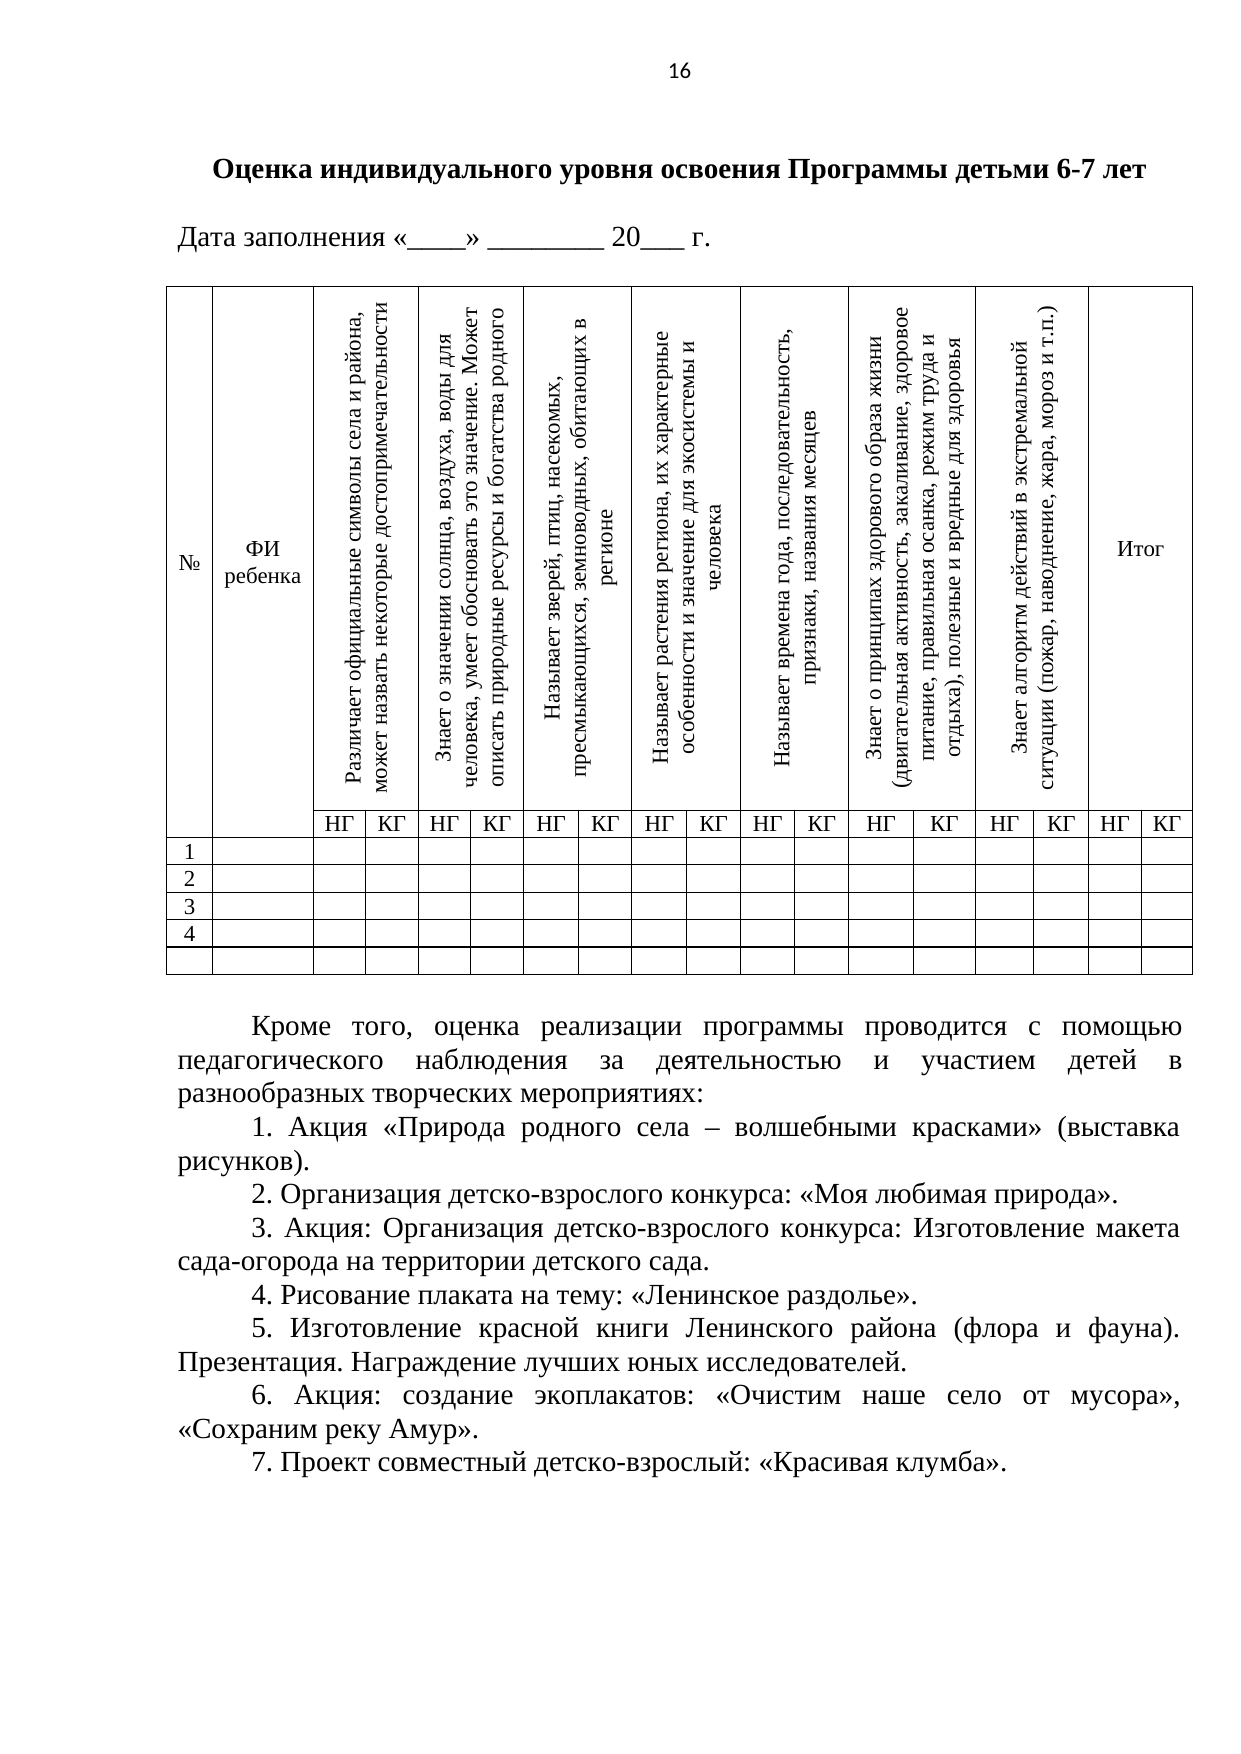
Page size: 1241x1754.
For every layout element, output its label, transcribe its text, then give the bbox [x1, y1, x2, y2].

table_cell КГ [579, 811, 631, 837]
table_cell [524, 865, 578, 892]
table_cell [976, 893, 1033, 919]
table_cell [314, 865, 365, 892]
table_cell [1142, 920, 1192, 946]
table_cell [366, 948, 418, 974]
table_header № [167, 287, 212, 837]
text Кроме того, оценка реализации программы проводится с помощью педагогического наблюдения за деятельностью и участием детей в разнообразных творческих мероприятиях: [177, 1008, 1183, 1109]
table_cell [471, 893, 523, 919]
table_cell [914, 865, 975, 892]
table_cell НГ [849, 811, 913, 837]
table_cell НГ [314, 811, 365, 837]
table_cell [741, 948, 794, 974]
table_cell КГ [366, 811, 418, 837]
table_cell [632, 865, 686, 892]
table_header Знает о принципах здорового образа жизни (двигательная активность, закаливание, здоровое питание, правильная осанка, режим труда и отдыха), полезные и вредные для здоровья факторы [849, 287, 975, 809]
table_cell НГ [632, 811, 686, 837]
table_cell 2 [167, 865, 212, 892]
table_cell [632, 948, 686, 974]
table_cell [419, 838, 470, 864]
table_cell [914, 838, 975, 864]
text 6. Акция: создание экоплакатов: «Очистим наше село от мусора», «Сохраним реку Амур». [177, 1377, 1181, 1444]
table_cell [1142, 838, 1192, 864]
table_cell [366, 838, 418, 864]
table_header Называет зверей, птиц, насекомых, пресмыкающихся, земноводных, обитающих в регионе [524, 287, 631, 809]
table_cell [1034, 865, 1088, 892]
table_cell [213, 948, 313, 974]
table_cell [914, 893, 975, 919]
table_cell [419, 948, 470, 974]
table_cell [687, 893, 740, 919]
table_cell [795, 893, 848, 919]
table_cell [741, 838, 794, 864]
table_cell [1089, 893, 1141, 919]
table_cell [524, 893, 578, 919]
table_cell [1034, 948, 1088, 974]
table_cell 1 [167, 838, 212, 864]
table_cell [471, 865, 523, 892]
table_cell [849, 893, 913, 919]
text 2. Организация детско-взрослого конкурса: «Моя любимая природа». [177, 1176, 1181, 1210]
table_cell [1089, 838, 1141, 864]
table_cell [213, 920, 313, 946]
table_cell [579, 948, 631, 974]
table_cell [1034, 920, 1088, 946]
table_cell 3 [167, 893, 212, 919]
table_cell [314, 948, 365, 974]
table_cell [632, 893, 686, 919]
table_cell [687, 865, 740, 892]
table_cell [849, 865, 913, 892]
table_cell [579, 865, 631, 892]
table_cell КГ [795, 811, 848, 837]
table_cell [976, 838, 1033, 864]
table_cell [976, 865, 1033, 892]
table_cell [419, 865, 470, 892]
table_cell [976, 948, 1033, 974]
text 3. Акция: Организация детско-взрослого конкурса: Изготовление макета сада-огорода на территории детского сада. [177, 1210, 1181, 1277]
table_cell [213, 838, 313, 864]
table_cell КГ [1142, 811, 1192, 837]
table_cell [976, 920, 1033, 946]
table_cell [366, 865, 418, 892]
table_cell [213, 865, 313, 892]
table_cell [849, 838, 913, 864]
table_cell [579, 893, 631, 919]
table_cell [795, 920, 848, 946]
text 5. Изготовление красной книги Ленинского района (флора и фауна). Презентация. Награждение лучших юных исследователей. [177, 1310, 1181, 1377]
table_cell НГ [741, 811, 794, 837]
table_cell [524, 920, 578, 946]
table_cell КГ [687, 811, 740, 837]
table_cell [366, 893, 418, 919]
table_cell [1142, 948, 1192, 974]
table_cell НГ [1089, 811, 1141, 837]
table_cell [579, 838, 631, 864]
table_cell [741, 920, 794, 946]
table_cell [314, 920, 365, 946]
table_cell [687, 838, 740, 864]
table_cell [213, 893, 313, 919]
table_cell [471, 838, 523, 864]
table_cell [366, 920, 418, 946]
table_header Итог [1089, 287, 1192, 809]
table_cell [1089, 920, 1141, 946]
table_cell [741, 865, 794, 892]
table_cell [419, 920, 470, 946]
table_cell [1089, 948, 1141, 974]
table_cell [795, 948, 848, 974]
table_header Различает официальные символы села и района, может назвать некоторые достопримечательности [314, 287, 418, 809]
table_cell [914, 920, 975, 946]
table_cell [914, 948, 975, 974]
table_cell [1034, 838, 1088, 864]
text 1. Акция «Природа родного села – волшебными красками» (выставка рисунков). [177, 1109, 1181, 1176]
table_cell [314, 893, 365, 919]
table_cell [849, 920, 913, 946]
table_cell [741, 893, 794, 919]
table_cell КГ [914, 811, 975, 837]
table_cell [795, 865, 848, 892]
table_cell НГ [524, 811, 578, 837]
table_cell [579, 920, 631, 946]
text Оценка индивидуального уровня освоения Программы детьми 6-7 лет [177, 152, 1181, 185]
table_cell [632, 920, 686, 946]
table_cell [632, 838, 686, 864]
table_cell [687, 920, 740, 946]
table_cell [471, 920, 523, 946]
table_cell НГ [419, 811, 470, 837]
table_cell КГ [471, 811, 523, 837]
table_cell [1034, 893, 1088, 919]
table_cell [524, 838, 578, 864]
table_header ФИ ребенка [213, 287, 313, 837]
table_cell 4 [167, 920, 212, 946]
table_cell НГ [976, 811, 1033, 837]
text Дата заполнения «____» ________ 20___ г. [177, 219, 1181, 252]
table_cell [167, 948, 212, 974]
table_cell [524, 948, 578, 974]
table_header Знает о значении солнца, воздуха, воды для человека, умеет обосновать это значение. Может описать природные ресурсы и богатства родного края [419, 287, 523, 809]
table_cell [687, 948, 740, 974]
table_cell КГ [1034, 811, 1088, 837]
table_cell [849, 948, 913, 974]
table_cell [419, 893, 470, 919]
table_header Называет растения региона, их характерные особенности и значение для экосистемы и человека [632, 287, 740, 809]
table_cell [1142, 865, 1192, 892]
table_cell [1089, 865, 1141, 892]
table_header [741, 287, 848, 809]
table_cell [471, 948, 523, 974]
text 4. Рисование плаката на тему: «Ленинское раздолье». [177, 1277, 1181, 1310]
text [177, 1444, 1181, 1478]
table_cell [795, 838, 848, 864]
table_cell [1142, 893, 1192, 919]
table_cell [314, 838, 365, 864]
table_header Знает алгоритм действий в экстремальной ситуации (пожар, наводнение, жара, мороз и т.п.) [976, 287, 1088, 809]
